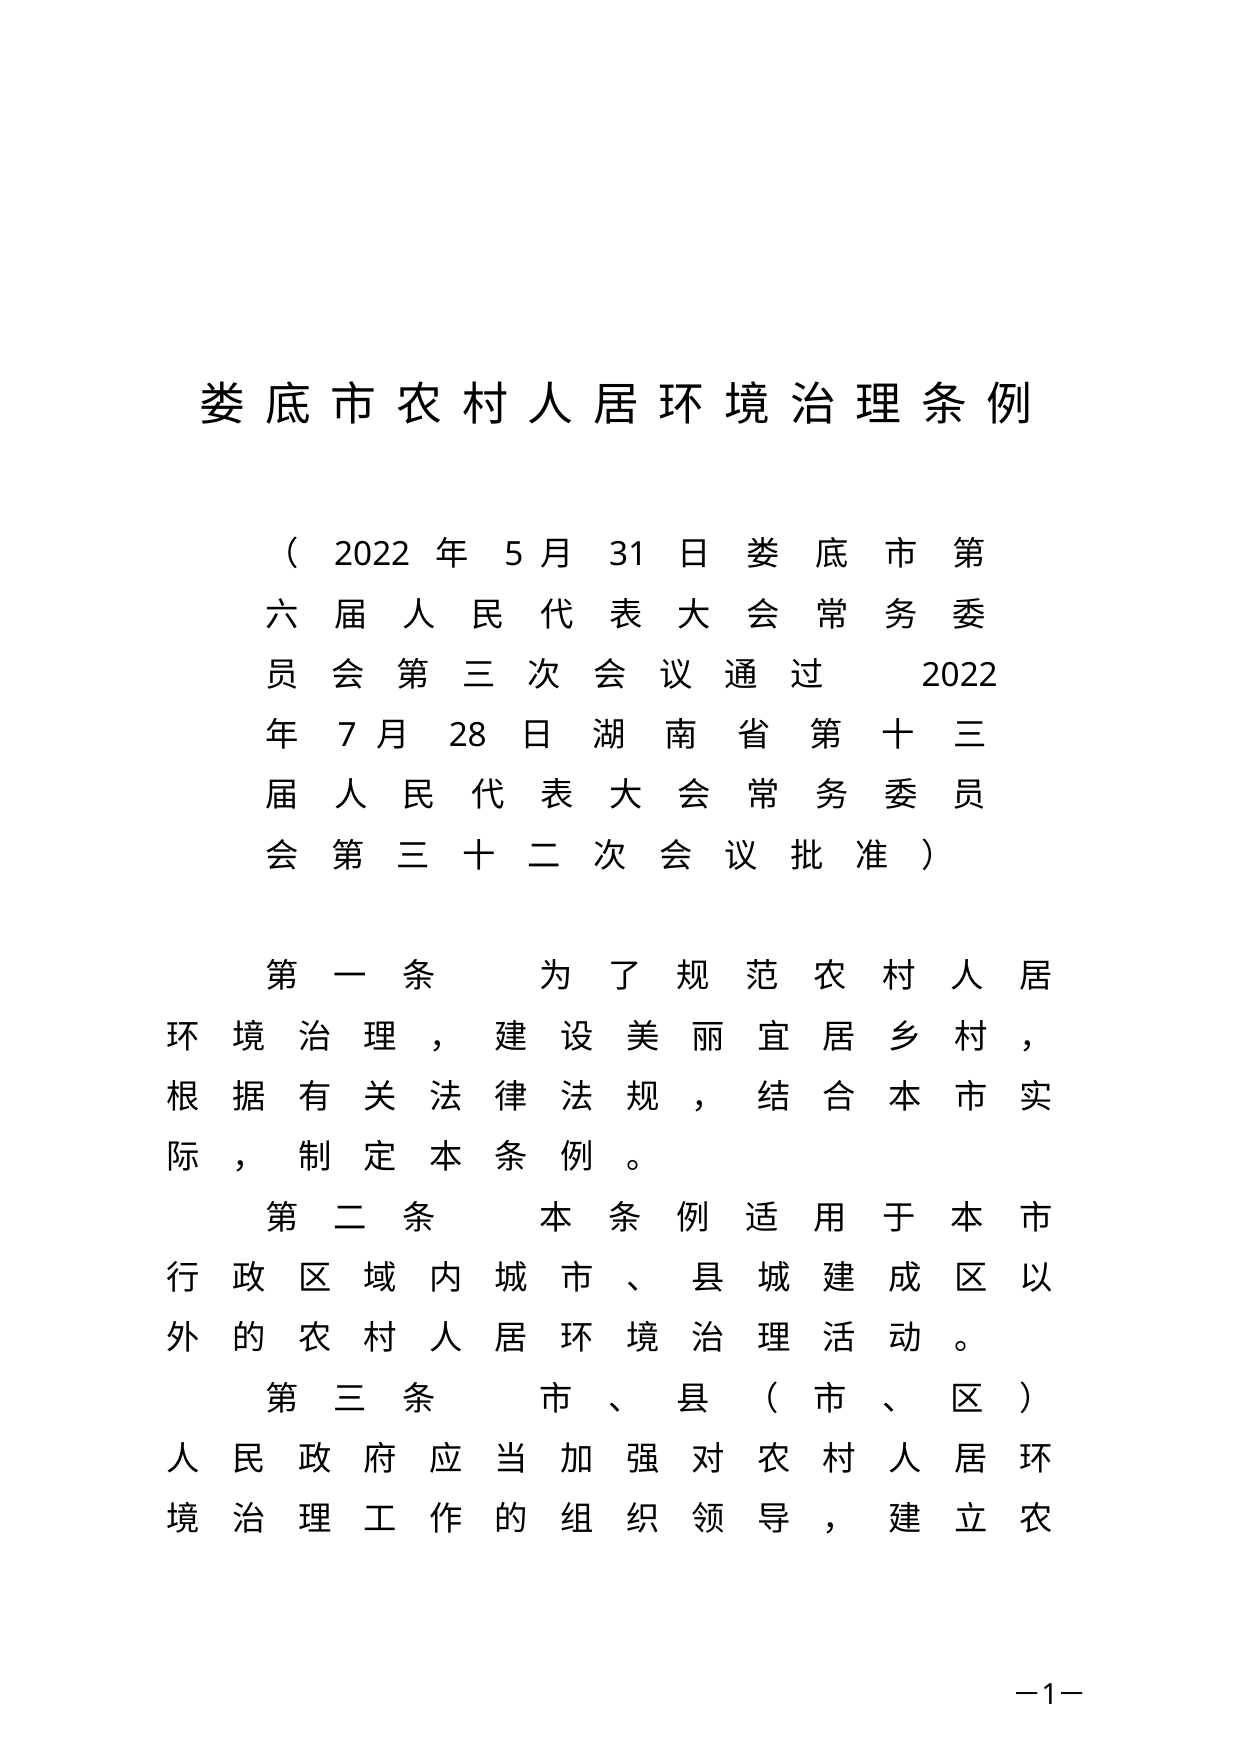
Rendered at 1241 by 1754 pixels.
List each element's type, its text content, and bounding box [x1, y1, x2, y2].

text 第一条 为了规范农村人居环境治理，建设美丽宜居乡村，根据有关法律法规，结合本市实际，制定本条例。 [167, 943, 1085, 1184]
text 娄底市农村人居环境治理条例 [167, 340, 1085, 461]
text 第二条 本条例适用于本市行政区域内城市、县城建成区以外的农村人居环境治理活动。 [167, 1184, 1085, 1365]
text （2022年5月31日娄底市第六届人民代表大会常务委员会第三次会议通过 2022年7月28日湖南省第十三届人民代表大会常务委员会第三十二次会议批准） [233, 521, 1019, 883]
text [167, 1365, 1085, 1546]
